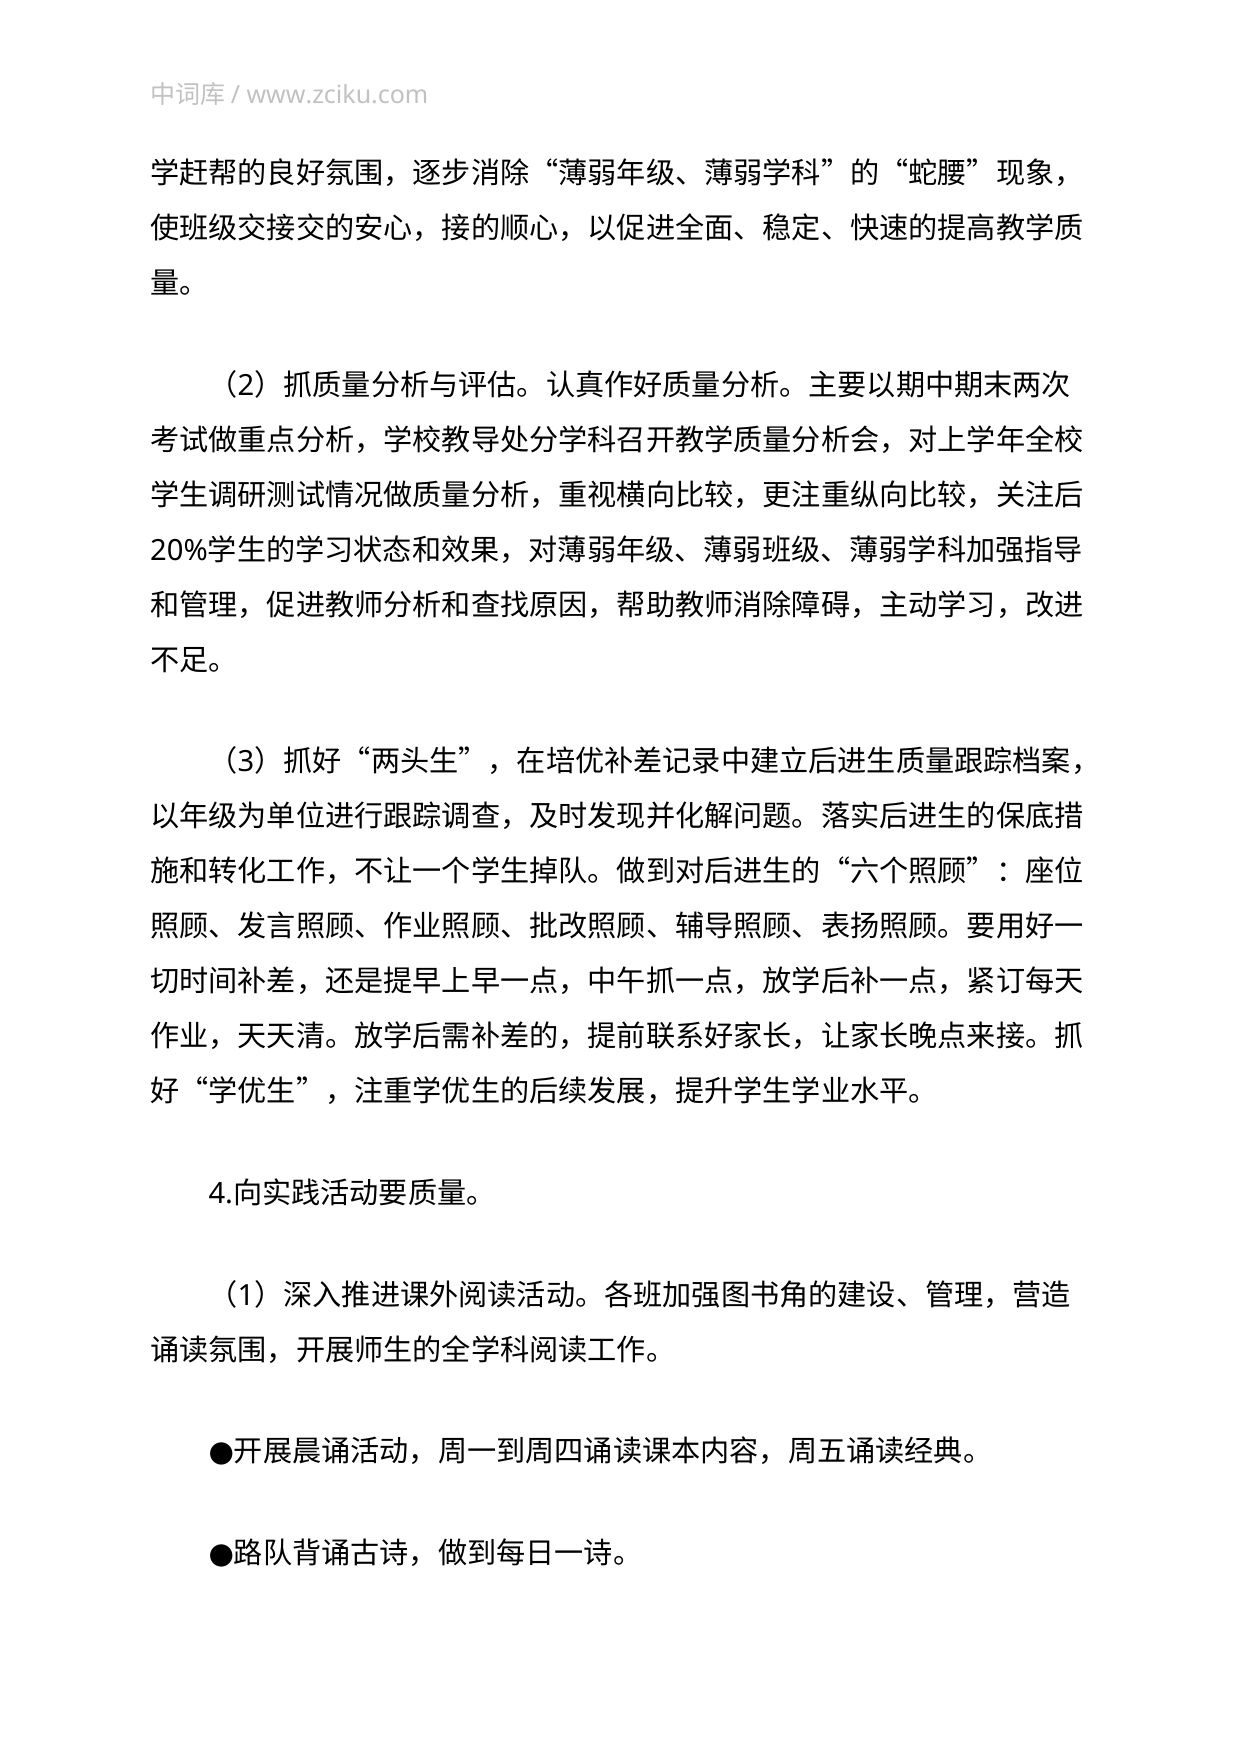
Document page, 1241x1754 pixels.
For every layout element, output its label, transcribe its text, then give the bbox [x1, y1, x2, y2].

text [150, 150, 1090, 302]
text （1）深入推进课外阅读活动。各班加强图书角的建设、管理，营造诵读氛围，开展师生的全学科阅读工作。 [150, 1271, 1090, 1368]
text ●路队背诵古诗，做到每日一诗。 [150, 1530, 1090, 1572]
text （2）抓质量分析与评估。认真作好质量分析。主要以期中期末两次考试做重点分析，学校教导处分学科召开教学质量分析会，对上学年全校学生调研测试情况做质量分析，重视横向比较，更注重纵向比较，关注后20%学生的学习状态和效果，对薄弱年级、薄弱班级、薄弱学科加强指导和管理，促进教师分析和查找原因，帮助教师消除障碍，主动学习，改进不足。 [150, 362, 1090, 678]
text （3）抓好“两头生”，在培优补差记录中建立后进生质量跟踪档案，以年级为单位进行跟踪调查，及时发现并化解问题。落实后进生的保底措施和转化工作，不让一个学生掉队。做到对后进生的“六个照顾”：座位照顾、发言照顾、作业照顾、批改照顾、辅导照顾、表扬照顾。要用好一切时间补差，还是提早上早一点，中午抓一点，放学后补一点，紧订每天作业，天天清。放学后需补差的，提前联系好家长，让家长晚点来接。抓好“学优生”，注重学优生的后续发展，提升学生学业水平。 [150, 738, 1090, 1110]
text 4.向实践活动要质量。 [150, 1169, 1090, 1212]
text ●开展晨诵活动，周一到周四诵读课本内容，周五诵读经典。 [150, 1428, 1090, 1470]
